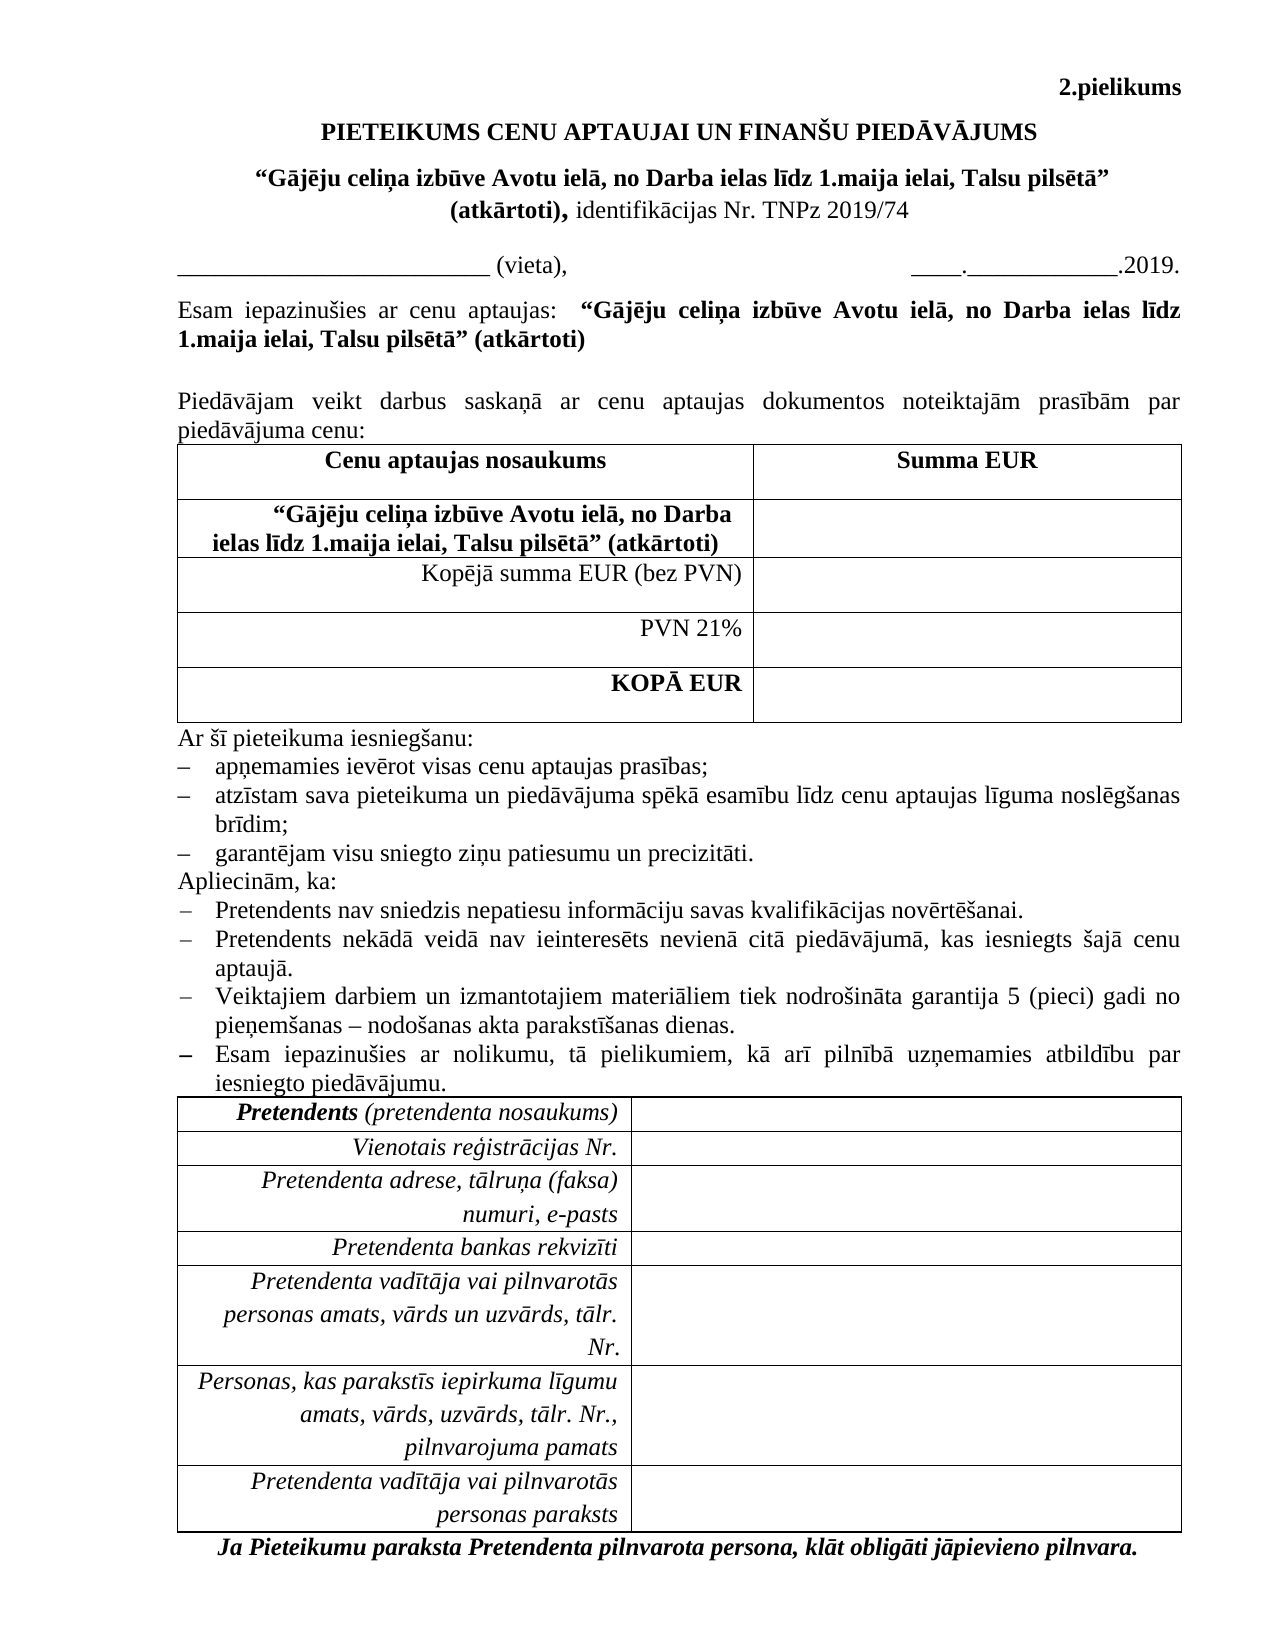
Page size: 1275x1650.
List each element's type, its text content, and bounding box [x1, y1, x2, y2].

text (atkārtoti), identifikācijas Nr. TNPz 2019/74 [177, 191, 1181, 225]
text Esam iepazinušies ar cenu aptaujas: “Gājēju celiņa izbūve Avotu ielā, no Darba ielas līdz 1.maija ielai, Talsu pilsētā” (atkārtoti) [177, 295, 1181, 353]
list garantējam visu sniegto ziņu patiesumu un precizitāti. [177, 838, 1181, 866]
table_cell Personas, kas parakstīs iepirkuma līgumu amats, vārds, uzvārds, tālr. Nr., pilnvarojuma pamats [178, 1366, 631, 1465]
table_header Pretendents (pretendenta nosaukums) [178, 1098, 631, 1131]
table_cell Pretendenta adrese, tālruņa (faksa) numuri, e-pasts [178, 1166, 631, 1231]
table_cell Pretendenta bankas rekvizīti [178, 1232, 631, 1265]
text PIETEIKUMS CENU APTAUJAI UN FINANŠU PIEDĀVĀJUMS [177, 117, 1181, 146]
table_header Summa EUR [754, 445, 1181, 498]
table_cell [754, 613, 1181, 667]
table_cell [754, 500, 1181, 557]
list Pretendents nekādā veidā nav ieinteresēts nevienā citā piedāvājumā, kas iesniegts šajā cenu aptaujā. [177, 924, 1181, 981]
table_cell [754, 668, 1181, 722]
list Veiktajiem darbiem un izmantotajiem materiāliem tiek nodrošināta garantija 5 (pieci) gadi no pieņemšanas – nodošanas akta parakstīšanas dienas. [177, 981, 1181, 1039]
table_header Cenu aptaujas nosaukums [178, 445, 753, 498]
text Apliecinām, ka: [177, 866, 1181, 895]
table_cell [632, 1132, 1181, 1164]
table_cell [632, 1366, 1181, 1465]
text Ja Pieteikumu paraksta Pretendenta pilnvarota persona, klāt obligāti jāpievieno pilnvara. [177, 1533, 1181, 1561]
table_cell Pretendenta vadītāja vai pilnvarotās personas amats, vārds un uzvārds, tālr. Nr. [178, 1266, 631, 1365]
text _________________________ (vieta), ____.____________.2019. [177, 250, 1181, 279]
table_cell [754, 558, 1181, 612]
text Ar šī pieteikuma iesniegšanu: [177, 723, 1181, 751]
table_header [632, 1098, 1181, 1131]
table_cell “Gājēju celiņa izbūve Avotu ielā, no Darba ielas līdz 1.maija ielai, Talsu pilsētā” (atkārtoti) [178, 500, 753, 557]
table_cell Kopējā summa EUR (bez PVN) [178, 558, 753, 612]
table_cell KOPĀ EUR [178, 668, 753, 722]
table_cell [632, 1266, 1181, 1365]
list Pretendents nav sniedzis nepatiesu informāciju savas kvalifikācijas novērtēšanai. [177, 895, 1181, 924]
list atzīstam sava pieteikuma un piedāvājuma spēkā esamību līdz cenu aptaujas līguma noslēgšanas brīdim; [177, 780, 1181, 838]
table_cell [632, 1232, 1181, 1265]
text 2.pielikums [177, 72, 1181, 100]
list Esam iepazinušies ar nolikumu, tā pielikumiem, kā arī pilnībā uzņemamies atbildību par iesniegto piedāvājumu. [177, 1039, 1181, 1096]
table_cell Vienotais reģistrācijas Nr. [178, 1132, 631, 1164]
table_cell Pretendenta vadītāja vai pilnvarotās personas paraksts [178, 1466, 631, 1531]
text “Gājēju celiņa izbūve Avotu ielā, no Darba ielas līdz 1.maija ielai, Talsu pilsētā” [177, 163, 1181, 191]
text Piedāvājam veikt darbus saskaņā ar cenu aptaujas dokumentos noteiktajām prasībām par piedāvājuma cenu: [177, 386, 1181, 444]
table_cell [632, 1466, 1181, 1531]
list apņemamies ievērot visas cenu aptaujas prasības; [177, 751, 1181, 780]
table_cell [632, 1166, 1181, 1231]
table_cell PVN 21% [178, 613, 753, 667]
